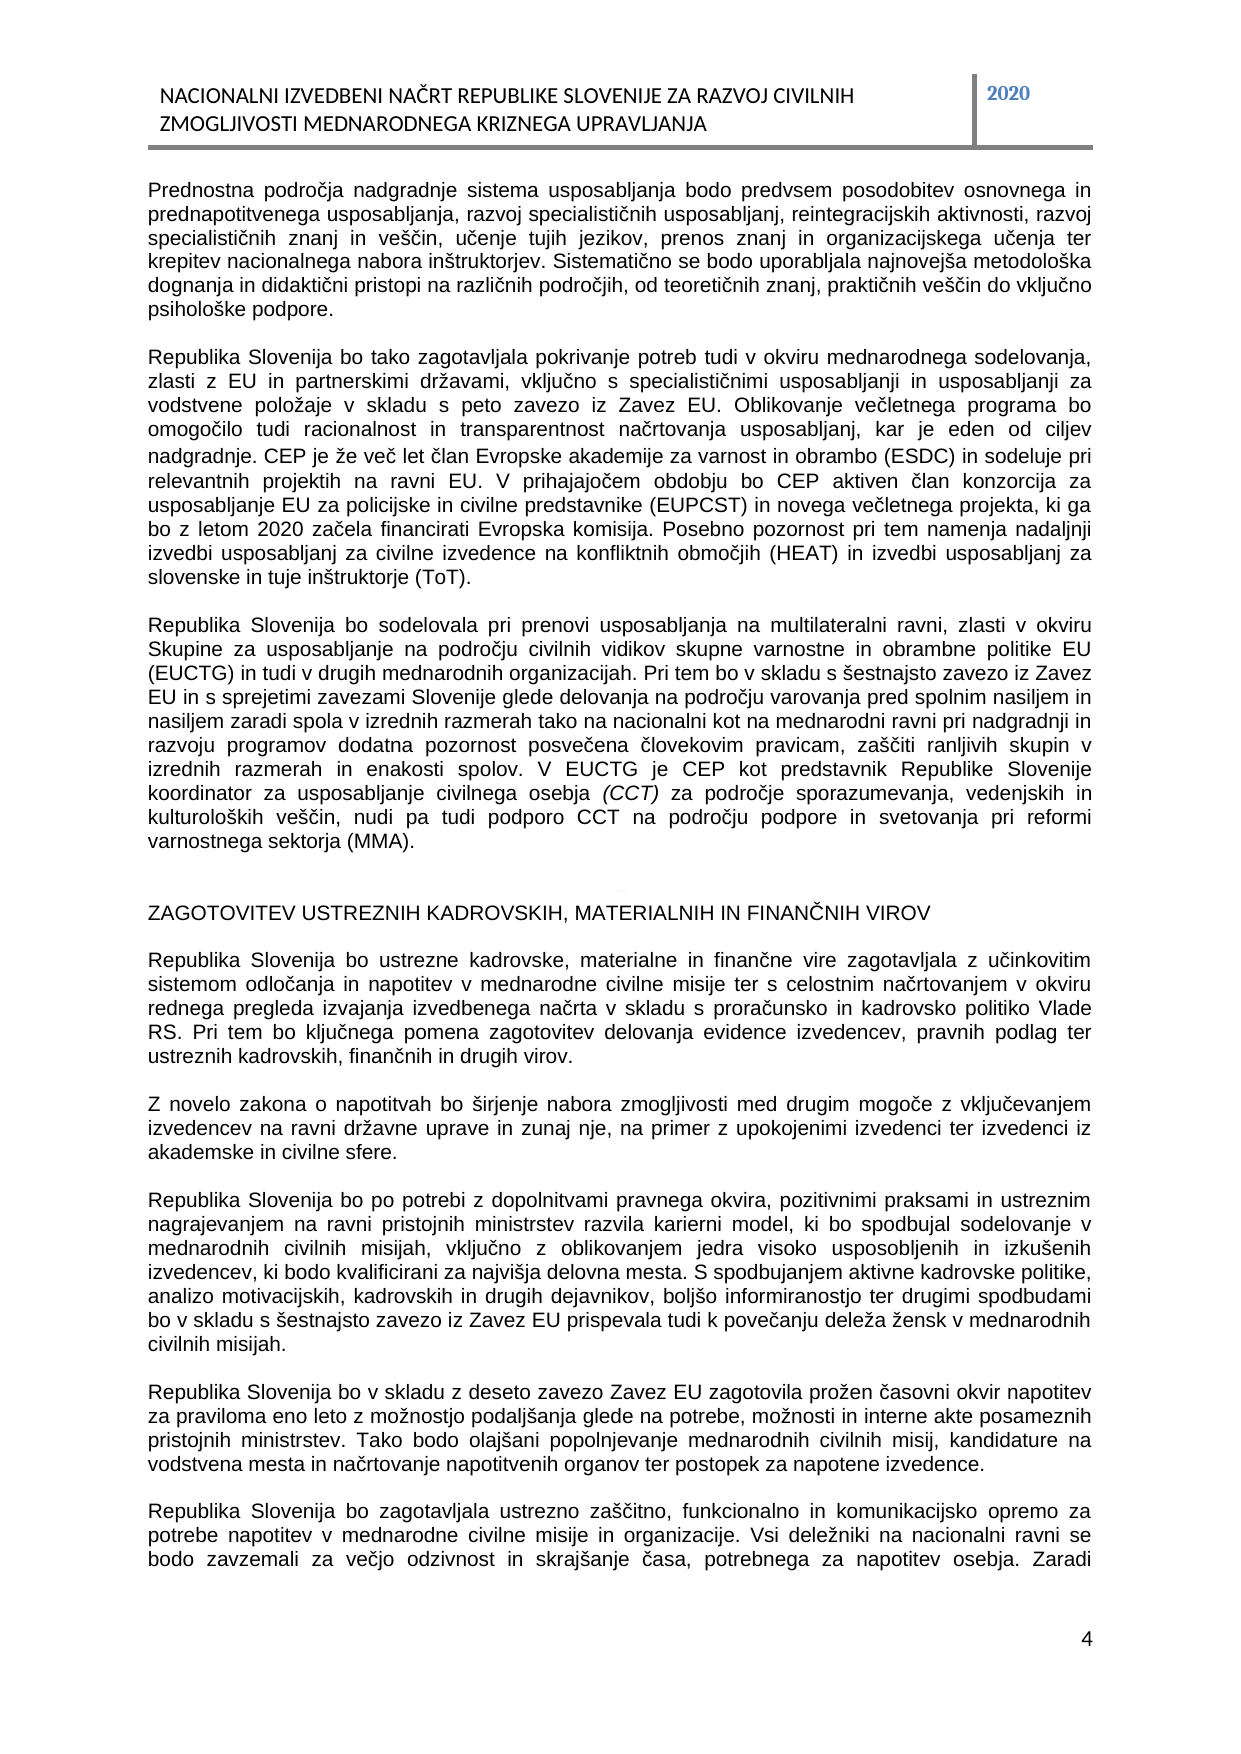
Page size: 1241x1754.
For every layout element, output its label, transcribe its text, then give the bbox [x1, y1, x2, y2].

text Prednostna področja nadgradnje sistema usposabljanja bodo predvsem posodobitev osnovnega in prednapotitvenega usposabljanja, razvoj specialističnih usposabljanj, reintegracijskih aktivnosti, razvoj specialističnih znanj in veščin, učenje tujih jezikov, prenos znanj in organizacijskega učenja ter krepitev nacionalnega nabora inštruktorjev. Sistematično se bodo uporabljala najnovejša metodološka dognanja in didaktični pristopi na različnih področjih, od teoretičnih znanj, praktičnih veščin do vključno psihološke podpore. [148, 177, 1093, 321]
text Republika Slovenija bo tako zagotavljala pokrivanje potreb tudi v okviru mednarodnega sodelovanja, zlasti z EU in partnerskimi državami, vključno s specialističnimi usposabljanji in usposabljanji za vodstvene položaje v skladu s peto zavezo iz Zavez EU. Oblikovanje večletnega programa bo omogočilo tudi racionalnost in transparentnost načrtovanja usposabljanj, kar je eden od ciljev nadgradnje. CEP je že več let član Evropske akademije za varnost in obrambo (ESDC) in sodeluje pri relevantnih projektih na ravni EU. V prihajajočem obdobju bo CEP aktiven član konzorcija za usposabljanje EU za policijske in civilne predstavnike (EUPCST) in novega večletnega projekta, ki ga bo z letom 2020 začela financirati Evropska komisija. Posebno pozornost pri tem namenja nadaljnji izvedbi usposabljanj za civilne izvedence na konfliktnih območjih (HEAT) in izvedbi usposabljanj za slovenske in tuje inštruktorje (ToT). [148, 345, 1093, 589]
text Republika Slovenija bo ustrezne kadrovske, materialne in finančne vire zagotavljala z učinkovitim sistemom odločanja in napotitev v mednarodne civilne misije ter s celostnim načrtovanjem v okviru rednega pregleda izvajanja izvedbenega načrta v skladu s proračunsko in kadrovsko politiko Vlade RS. Pri tem bo ključnega pomena zagotovitev delovanja evidence izvedencev, pravnih podlag ter ustreznih kadrovskih, finančnih in drugih virov. [148, 948, 1093, 1068]
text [148, 1499, 1093, 1571]
text ZAGOTOVITEV USTREZNIH KADROVSKIH, MATERIALNIH IN FINANČNIH VIROV [148, 900, 1093, 924]
text Republika Slovenija bo po potrebi z dopolnitvami pravnega okvira, pozitivnimi praksami in ustreznim nagrajevanjem na ravni pristojnih ministrstev razvila karierni model, ki bo spodbujal sodelovanje v mednarodnih civilnih misijah, vključno z oblikovanjem jedra visoko usposobljenih in izkušenih izvedencev, ki bodo kvalificirani za najvišja delovna mesta. S spodbujanjem aktivne kadrovske politike, analizo motivacijskih, kadrovskih in drugih dejavnikov, boljšo informiranostjo ter drugimi spodbudami bo v skladu s šestnajsto zavezo iz Zavez EU prispevala tudi k povečanju deleža žensk v mednarodnih civilnih misijah. [148, 1188, 1093, 1356]
text Republika Slovenija bo sodelovala pri prenovi usposabljanja na multilateralni ravni, zlasti v okviru Skupine za usposabljanje na področju civilnih vidikov skupne varnostne in obrambne politike EU (EUCTG) in tudi v drugih mednarodnih organizacijah. Pri tem bo v skladu s šestnajsto zavezo iz Zavez EU in s sprejetimi zavezami Slovenije glede delovanja na področju varovanja pred spolnim nasiljem in nasiljem zaradi spola v izrednih razmerah tako na nacionalni kot na mednarodni ravni pri nadgradnji in razvoju programov dodatna pozornost posvečena človekovim pravicam, zaščiti ranljivih skupin v izrednih razmerah in enakosti spolov. V EUCTG je CEP kot predstavnik Republike Slovenije koordinator za usposabljanje civilnega osebja (CCT) za področje sporazumevanja, vedenjskih in kulturoloških veščin, nudi pa tudi podporo CCT na področju podpore in svetovanja pri reformi varnostnega sektorja (MMA). [148, 613, 1093, 852]
text Republika Slovenija bo v skladu z deseto zavezo Zavez EU zagotovila prožen časovni okvir napotitev za praviloma eno leto z možnostjo podaljšanja glede na potrebe, možnosti in interne akte posameznih pristojnih ministrstev. Tako bodo olajšani popolnjevanje mednarodnih civilnih misij, kandidature na vodstvena mesta in načrtovanje napotitvenih organov ter postopek za napotene izvedence. [148, 1379, 1093, 1475]
text Z novelo zakona o napotitvah bo širjenje nabora zmogljivosti med drugim mogoče z vključevanjem izvedencev na ravni državne uprave in zunaj nje, na primer z upokojenimi izvedenci ter izvedenci iz akademske in civilne sfere. [148, 1092, 1093, 1164]
